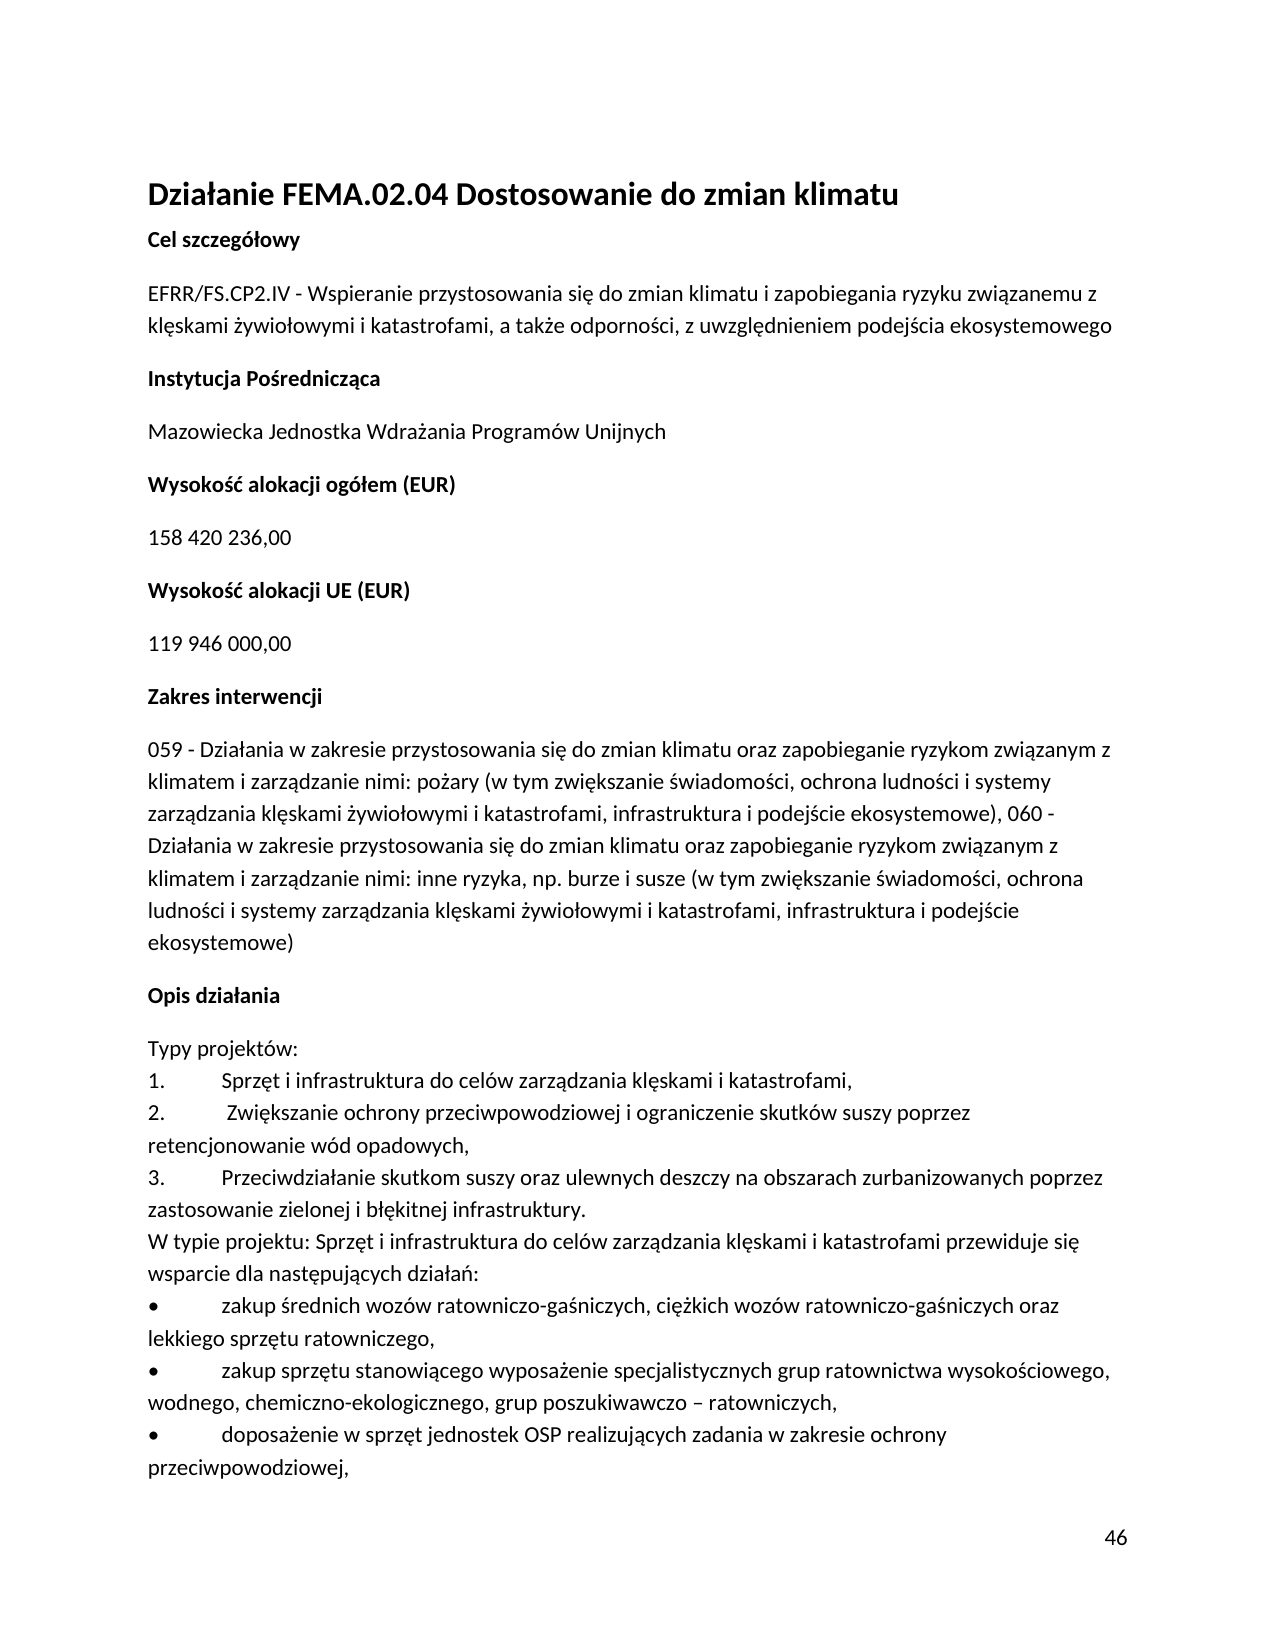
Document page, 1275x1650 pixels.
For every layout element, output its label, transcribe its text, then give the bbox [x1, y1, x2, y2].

text 119 946 000,00 [148, 629, 1127, 657]
text Wysokość alokacji UE (EUR) [148, 576, 1127, 604]
text EFRR/FS.CP2.IV - Wspieranie przystosowania się do zmian klimatu i zapobiegania ryzyku związanemu z klęskami żywiołowymi i katastrofami, a także odporności, z uwzględnieniem podejścia ekosystemowego [148, 279, 1127, 339]
text Instytucja Pośrednicząca [148, 364, 1127, 392]
text Cel szczegółowy [148, 226, 1127, 254]
text 158 420 236,00 [148, 523, 1127, 551]
text Wysokość alokacji ogółem (EUR) [148, 470, 1127, 498]
text Typy projektów: 1. Sprzęt i infrastruktura do celów zarządzania klęskami i katastrofami, 2. Zwiększanie ochrony przeciwpowodziowej i ograniczenie skutków suszy poprzez retencjonowanie wód opadowych, 3. Przeciwdziałanie skutkom suszy oraz ulewnych deszczy na obszarach zurbanizowanych poprzez zastosowanie zielonej i błękitnej infrastruktury. W typie projektu: Sprzęt i infrastruktura do celów zarządzania klęskami i katastrofami przewiduje się wsparcie dla następujących działań: • zakup średnich wozów ratowniczo-gaśniczych, ciężkich wozów ratowniczo-gaśniczych oraz lekkiego sprzętu ratowniczego, • zakup sprzętu stanowiącego wyposażenie specjalistycznych grup ratownictwa wysokościowego, wodnego, chemiczno-ekologicznego, grup poszukiwawczo – ratowniczych, • doposażenie w sprzęt jednostek OSP realizujących zadania w zakresie ochrony przeciwpowodziowej, [148, 1034, 1127, 1481]
text Zakres interwencji [148, 682, 1127, 710]
subtitle Działanie FEMA.02.04 Dostosowanie do zmian klimatu [148, 173, 1127, 213]
text Opis działania [148, 981, 1127, 1009]
text 059 - Działania w zakresie przystosowania się do zmian klimatu oraz zapobieganie ryzykom związanym z klimatem i zarządzanie nimi: pożary (w tym zwiększanie świadomości, ochrona ludności i systemy zarządzania klęskami żywiołowymi i katastrofami, infrastruktura i podejście ekosystemowe), 060 - Działania w zakresie przystosowania się do zmian klimatu oraz zapobieganie ryzykom związanym z klimatem i zarządzanie nimi: inne ryzyka, np. burze i susze (w tym zwiększanie świadomości, ochrona ludności i systemy zarządzania klęskami żywiołowymi i katastrofami, infrastruktura i podejście ekosystemowe) [148, 735, 1127, 956]
text Mazowiecka Jednostka Wdrażania Programów Unijnych [148, 417, 1127, 445]
